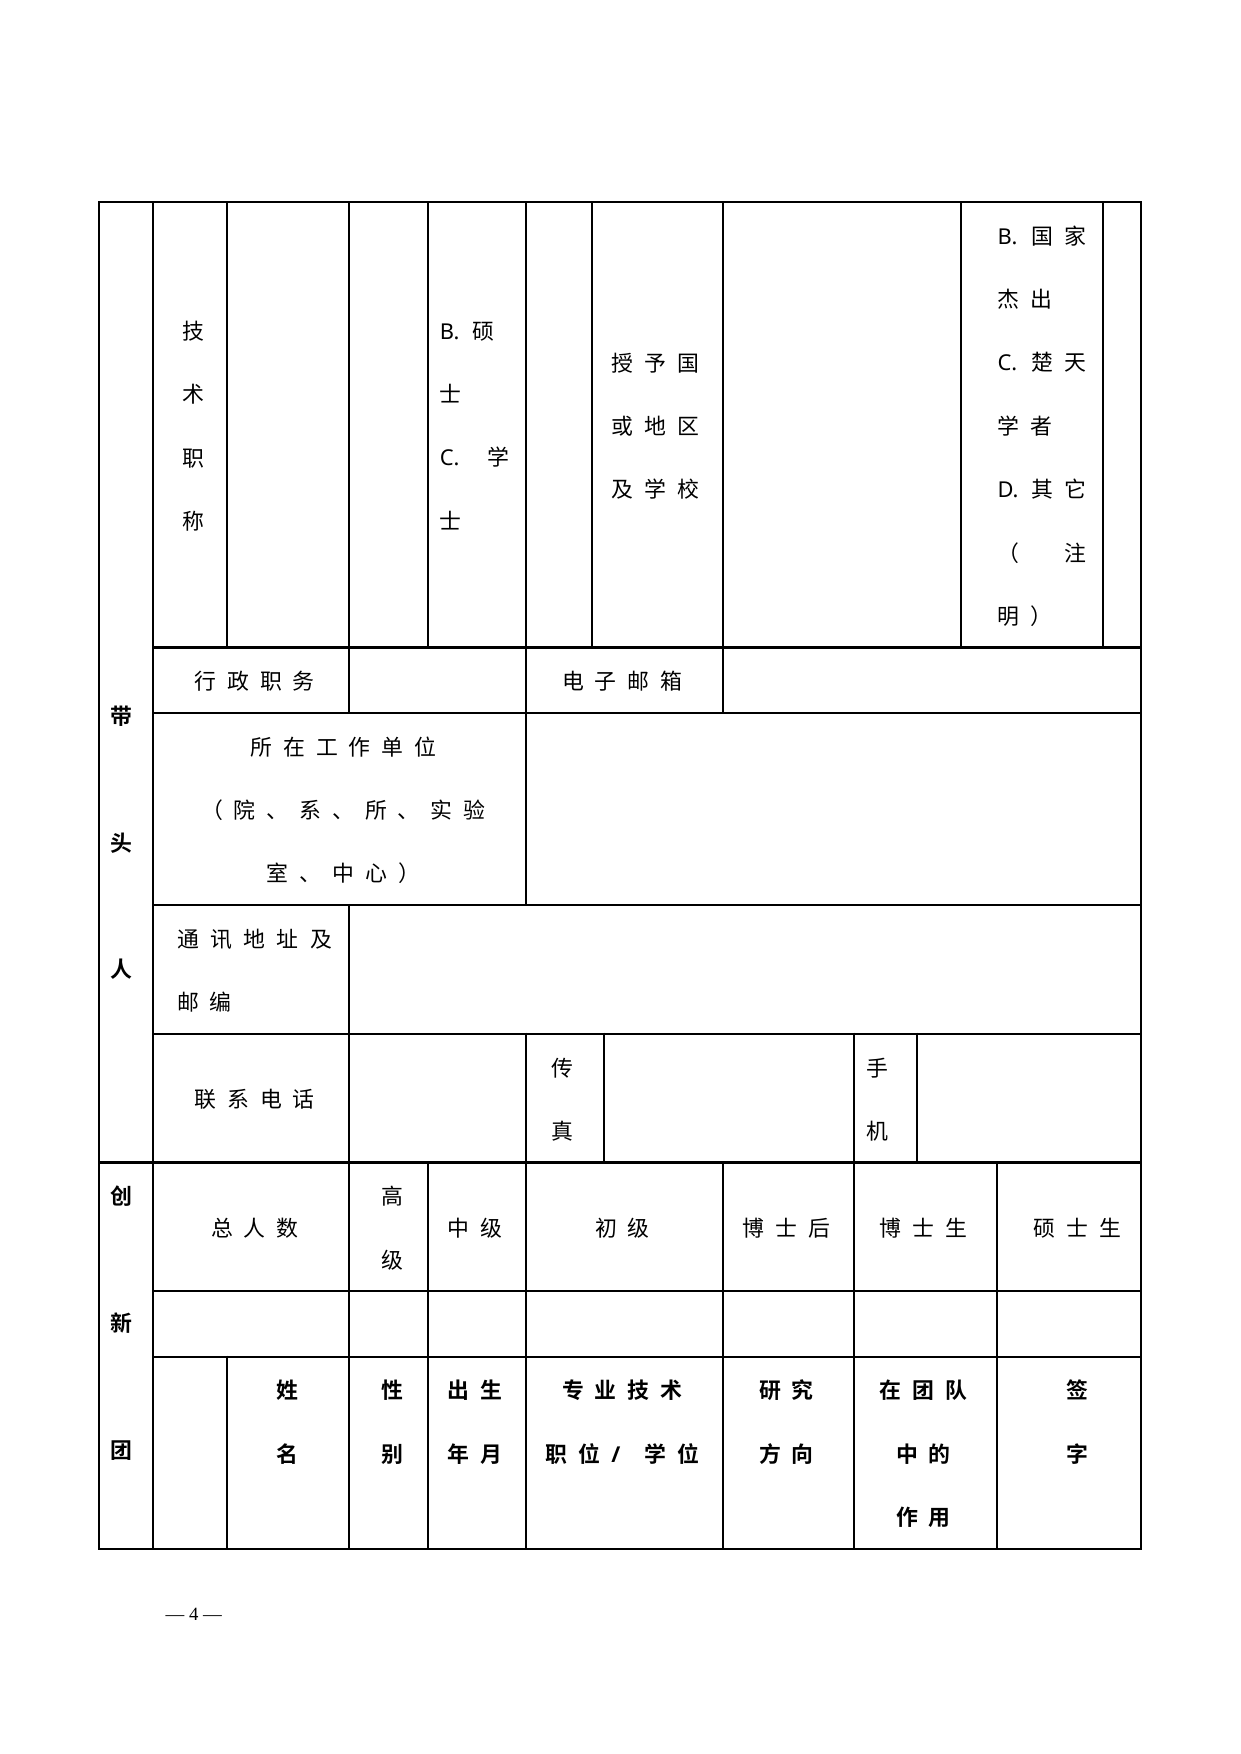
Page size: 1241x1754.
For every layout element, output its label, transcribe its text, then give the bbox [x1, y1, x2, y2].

table_cell [154, 1292, 348, 1356]
table_cell [605, 1035, 853, 1161]
table_cell 在团队中的 作用 [855, 1358, 996, 1548]
table_cell [527, 1292, 722, 1356]
table_cell 联系电话 [154, 1035, 348, 1161]
table_cell 创 新 团 队 构 成 情 况 [100, 1164, 152, 1548]
table_cell 高级 [350, 1164, 427, 1290]
table_cell 专业技术 职位/学位 [527, 1358, 722, 1548]
table_cell 最终学位 授予国或地区及学校 [593, 203, 722, 646]
table_cell [228, 203, 348, 646]
table_cell [527, 203, 591, 646]
table_cell 博士生 [855, 1164, 996, 1290]
table_cell 姓 名 [228, 1358, 348, 1548]
table_cell [724, 649, 1140, 712]
table_cell 总人数 [154, 1164, 348, 1290]
table_cell 传真 [527, 1035, 603, 1161]
table_cell 手机 [855, 1035, 916, 1161]
table_cell [855, 1292, 996, 1356]
table_cell 中级 [429, 1164, 525, 1290]
table_cell [527, 714, 1140, 904]
table_cell 出生 年月 [429, 1358, 525, 1548]
table_cell 专业技术职称 [154, 203, 226, 646]
table_cell [350, 1292, 427, 1356]
table_cell [350, 649, 525, 712]
table_cell 初级 [527, 1164, 722, 1290]
table_cell A.博士 B.硕士 C.学士 [429, 203, 525, 646]
table_cell [154, 1358, 226, 1548]
table_cell 通讯地址及邮编 [154, 906, 348, 1033]
table_cell 电子邮箱 [527, 649, 722, 712]
table_cell [350, 1035, 525, 1161]
table_cell [429, 1292, 525, 1356]
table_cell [962, 203, 1102, 646]
table_cell 所在工作单位 （院、系、所、实验室、中心） [154, 714, 525, 904]
table_cell [724, 203, 960, 646]
table_cell [350, 906, 1140, 1033]
table_cell 行政职务 [154, 649, 348, 712]
table_cell [1104, 203, 1140, 646]
table_cell [724, 1292, 853, 1356]
table_cell 性别 [350, 1358, 427, 1548]
table_cell 研究 方向 [724, 1358, 853, 1548]
table_cell [998, 1292, 1140, 1356]
table_cell 签 字 [998, 1358, 1140, 1548]
table_cell [918, 1035, 1140, 1161]
table_cell 硕士生 [998, 1164, 1140, 1290]
table_cell 博士后 [724, 1164, 853, 1290]
table_cell 学位 [350, 203, 427, 646]
